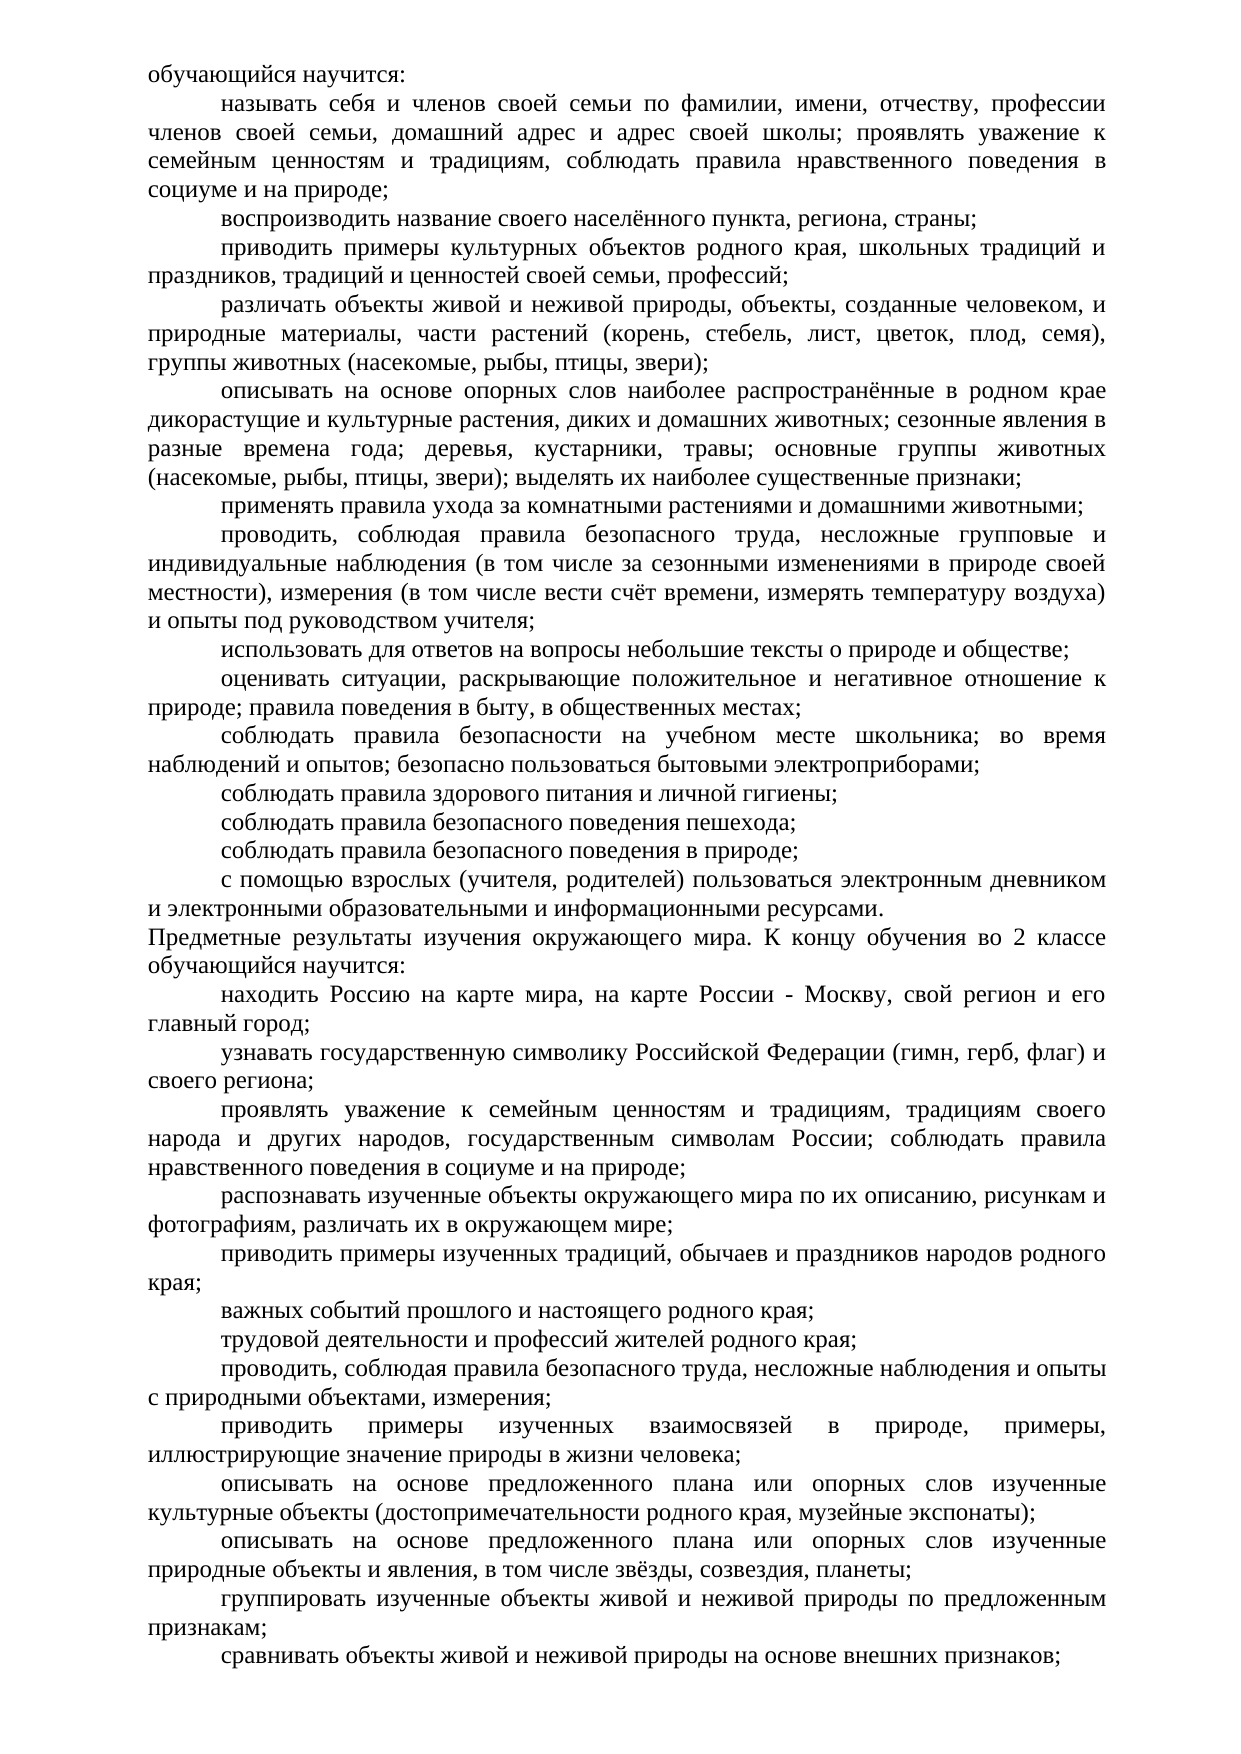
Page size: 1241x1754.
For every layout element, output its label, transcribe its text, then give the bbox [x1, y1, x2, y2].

text с помощью взрослых (учителя, родителей) пользоваться электронным дневником и электронными образовательными и информационными ресурсами. [148, 864, 1107, 922]
text приводить примеры изученных традиций, обычаев и праздников народов родного края; [148, 1238, 1107, 1295]
text воспроизводить название своего населённого пункта, региона, страны; [148, 203, 1107, 232]
text соблюдать правила безопасности на учебном месте школьника; во время наблюдений и опытов; безопасно пользоваться бытовыми электроприборами; [148, 720, 1107, 778]
text соблюдать правила безопасного поведения пешехода; [148, 807, 1107, 835]
text соблюдать правила безопасного поведения в природе; [148, 835, 1107, 864]
text различать объекты живой и неживой природы, объекты, созданные человеком, и природные материалы, части растений (корень, стебель, лист, цветок, плод, семя), группы животных (насекомые, рыбы, птицы, звери); [148, 289, 1107, 375]
text применять правила ухода за комнатными растениями и домашними животными; [148, 490, 1107, 519]
text соблюдать правила здорового питания и личной гигиены; [148, 778, 1107, 807]
text узнавать государственную символику Российской Федерации (гимн, герб, флаг) и своего региона; [148, 1037, 1107, 1094]
text распознавать изученные объекты окружающего мира по их описанию, рисункам и фотографиям, различать их в окружающем мире; [148, 1180, 1107, 1238]
text приводить примеры культурных объектов родного края, школьных традиций и праздников, традиций и ценностей своей семьи, профессий; [148, 232, 1107, 289]
text называть себя и членов своей семьи по фамилии, имени, отчеству, профессии членов своей семьи, домашний адрес и адрес своей школы; проявлять уважение к семейным ценностям и традициям, соблюдать правила нравственного поведения в социуме и на природе; [148, 88, 1107, 203]
text проявлять уважение к семейным ценностям и традициям, традициям своего народа и других народов, государственным символам России; соблюдать правила нравственного поведения в социуме и на природе; [148, 1094, 1107, 1180]
text трудовой деятельности и профессий жителей родного края; [148, 1324, 1107, 1353]
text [148, 59, 1107, 88]
text сравнивать объекты живой и неживой природы на основе внешних признаков; [148, 1640, 1107, 1669]
text важных событий прошлого и настоящего родного края; [148, 1295, 1107, 1324]
text описывать на основе предложенного плана или опорных слов изученные культурные объекты (достопримечательности родного края, музейные экспонаты); [148, 1468, 1107, 1525]
text описывать на основе опорных слов наиболее распространённые в родном крае дикорастущие и культурные растения, диких и домашних животных; сезонные явления в разные времена года; деревья, кустарники, травы; основные группы животных (насекомые, рыбы, птицы, звери); выделять их наиболее существенные признаки; [148, 375, 1107, 490]
text оценивать ситуации, раскрывающие положительное и негативное отношение к природе; правила поведения в быту, в общественных местах; [148, 663, 1107, 720]
text группировать изученные объекты живой и неживой природы по предложенным признакам; [148, 1583, 1107, 1640]
text Предметные результаты изучения окружающего мира. К концу обучения во 2 классе обучающийся научится: [148, 922, 1107, 979]
text проводить, соблюдая правила безопасного труда, несложные групповые и индивидуальные наблюдения (в том числе за сезонными изменениями в природе своей местности), измерения (в том числе вести счёт времени, измерять температуру воздуха) и опыты под руководством учителя; [148, 519, 1107, 634]
text описывать на основе предложенного плана или опорных слов изученные природные объекты и явления, в том числе звёзды, созвездия, планеты; [148, 1525, 1107, 1583]
text проводить, соблюдая правила безопасного труда, несложные наблюдения и опыты с природными объектами, измерения; [148, 1353, 1107, 1410]
text использовать для ответов на вопросы небольшие тексты о природе и обществе; [148, 634, 1107, 663]
text находить Россию на карте мира, на карте России - Москву, свой регион и его главный город; [148, 979, 1107, 1037]
text приводить примеры изученных взаимосвязей в природе, примеры, иллюстрирующие значение природы в жизни человека; [148, 1410, 1107, 1468]
